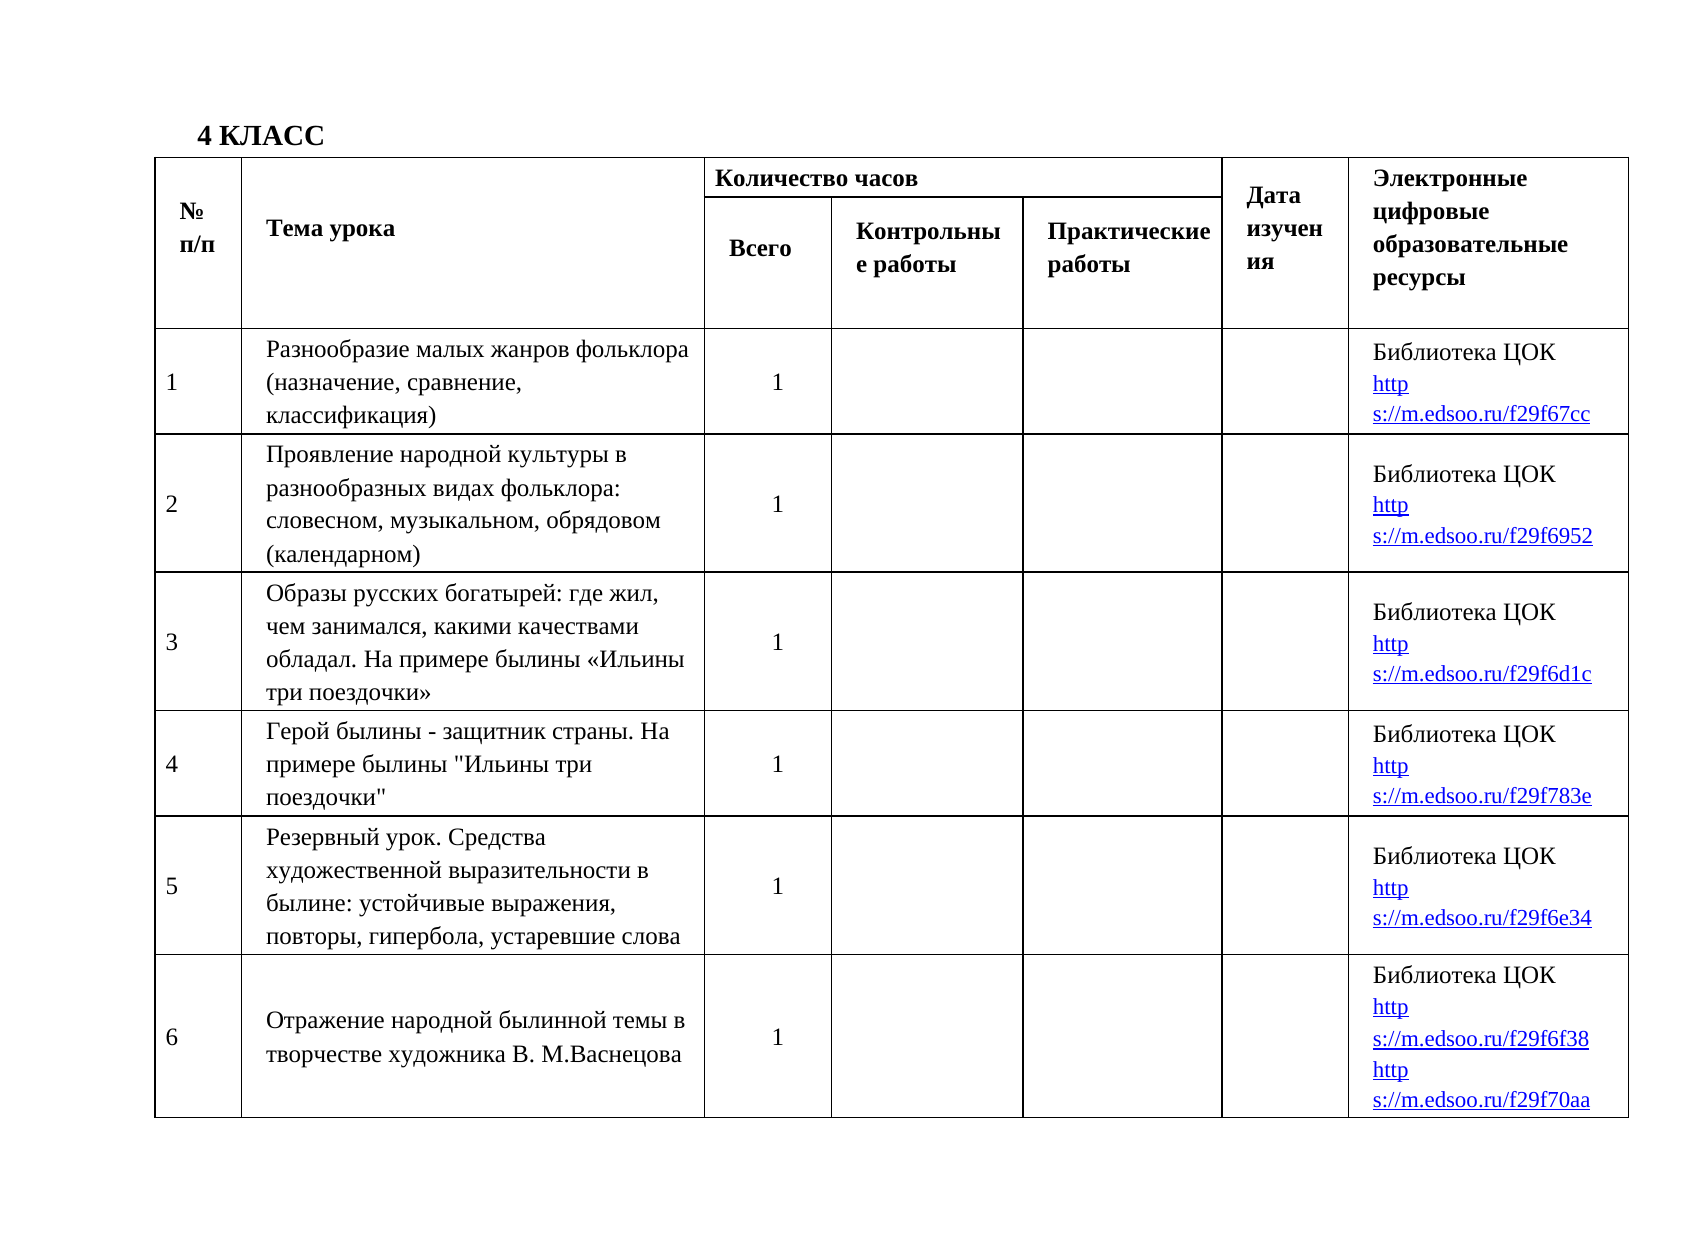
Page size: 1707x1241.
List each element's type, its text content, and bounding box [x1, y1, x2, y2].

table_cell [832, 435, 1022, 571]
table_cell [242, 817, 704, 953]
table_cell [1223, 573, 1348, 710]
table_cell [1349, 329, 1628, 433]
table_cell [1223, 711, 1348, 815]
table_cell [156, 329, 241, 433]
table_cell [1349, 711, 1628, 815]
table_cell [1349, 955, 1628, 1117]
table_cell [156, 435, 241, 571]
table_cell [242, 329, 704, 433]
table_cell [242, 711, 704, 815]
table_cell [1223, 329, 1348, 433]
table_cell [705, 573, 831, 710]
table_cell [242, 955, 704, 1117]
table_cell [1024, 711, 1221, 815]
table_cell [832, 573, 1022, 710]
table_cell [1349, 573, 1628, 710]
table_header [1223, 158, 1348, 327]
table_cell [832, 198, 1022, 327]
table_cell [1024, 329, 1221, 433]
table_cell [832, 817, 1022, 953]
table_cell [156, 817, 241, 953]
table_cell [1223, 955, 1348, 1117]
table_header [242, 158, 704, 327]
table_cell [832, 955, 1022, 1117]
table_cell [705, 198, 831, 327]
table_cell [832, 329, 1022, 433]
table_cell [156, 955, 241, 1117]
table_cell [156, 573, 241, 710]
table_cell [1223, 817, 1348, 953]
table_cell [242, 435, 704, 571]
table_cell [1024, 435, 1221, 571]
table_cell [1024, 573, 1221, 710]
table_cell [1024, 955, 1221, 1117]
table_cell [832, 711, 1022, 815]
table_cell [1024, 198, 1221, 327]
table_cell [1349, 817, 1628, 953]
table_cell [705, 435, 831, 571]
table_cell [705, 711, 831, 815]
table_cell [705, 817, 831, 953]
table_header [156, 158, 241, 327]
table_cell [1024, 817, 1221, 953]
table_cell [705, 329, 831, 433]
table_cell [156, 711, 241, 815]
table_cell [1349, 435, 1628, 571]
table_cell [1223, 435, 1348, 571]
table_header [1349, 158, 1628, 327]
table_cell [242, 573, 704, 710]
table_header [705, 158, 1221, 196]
text 4 КЛАСС [190, 118, 1618, 152]
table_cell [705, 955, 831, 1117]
